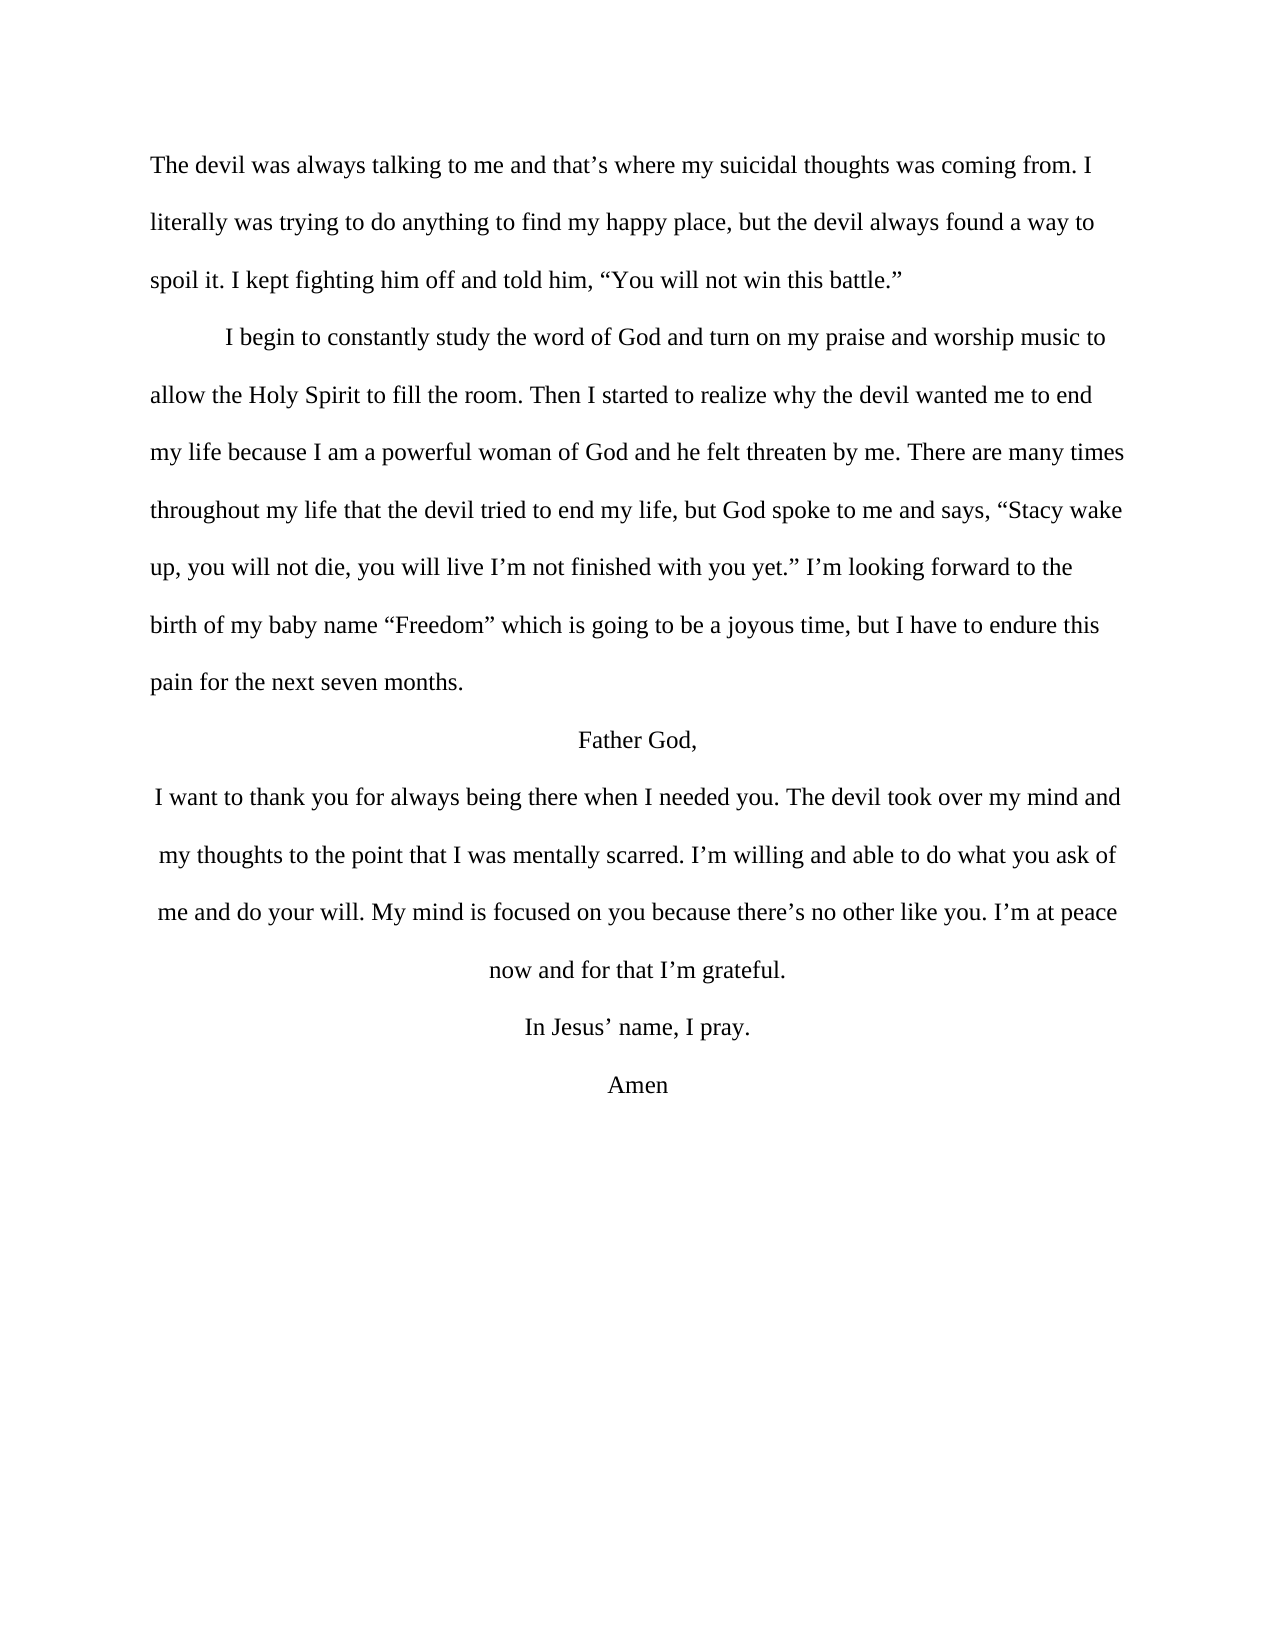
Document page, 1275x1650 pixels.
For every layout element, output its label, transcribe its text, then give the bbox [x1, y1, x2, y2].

text Amen [150, 1070, 1125, 1099]
text Father God, [150, 725, 1125, 754]
text The devil was always talking to me and that’s where my suicidal thoughts was coming from. I literally was trying to do anything to find my happy place, but the devil always found a way to spoil it. I kept fighting him off and told him, “You will not win this battle.” [150, 150, 1125, 294]
text I want to thank you for always being there when I needed you. The devil took over my mind and my thoughts to the point that I was mentally scarred. I’m willing and able to do what you ask of me and do your will. My mind is focused on you because there’s no other like you. I’m at peace now and for that I’m grateful. [150, 782, 1125, 984]
text I begin to constantly study the word of God and turn on my praise and worship music to allow the Holy Spirit to fill the room. Then I started to realize why the devil wanted me to end my life because I am a powerful woman of God and he felt threaten by me. There are many times throughout my life that the devil tried to end my life, but God spoke to me and says, “Stacy wake up, you will not die, you will live I’m not finished with you yet.” I’m looking forward to the birth of my baby name “Freedom” which is going to be a joyous time, but I have to endure this pain for the next seven months. [150, 322, 1125, 696]
text In Jesus’ name, I pray. [150, 1012, 1125, 1041]
